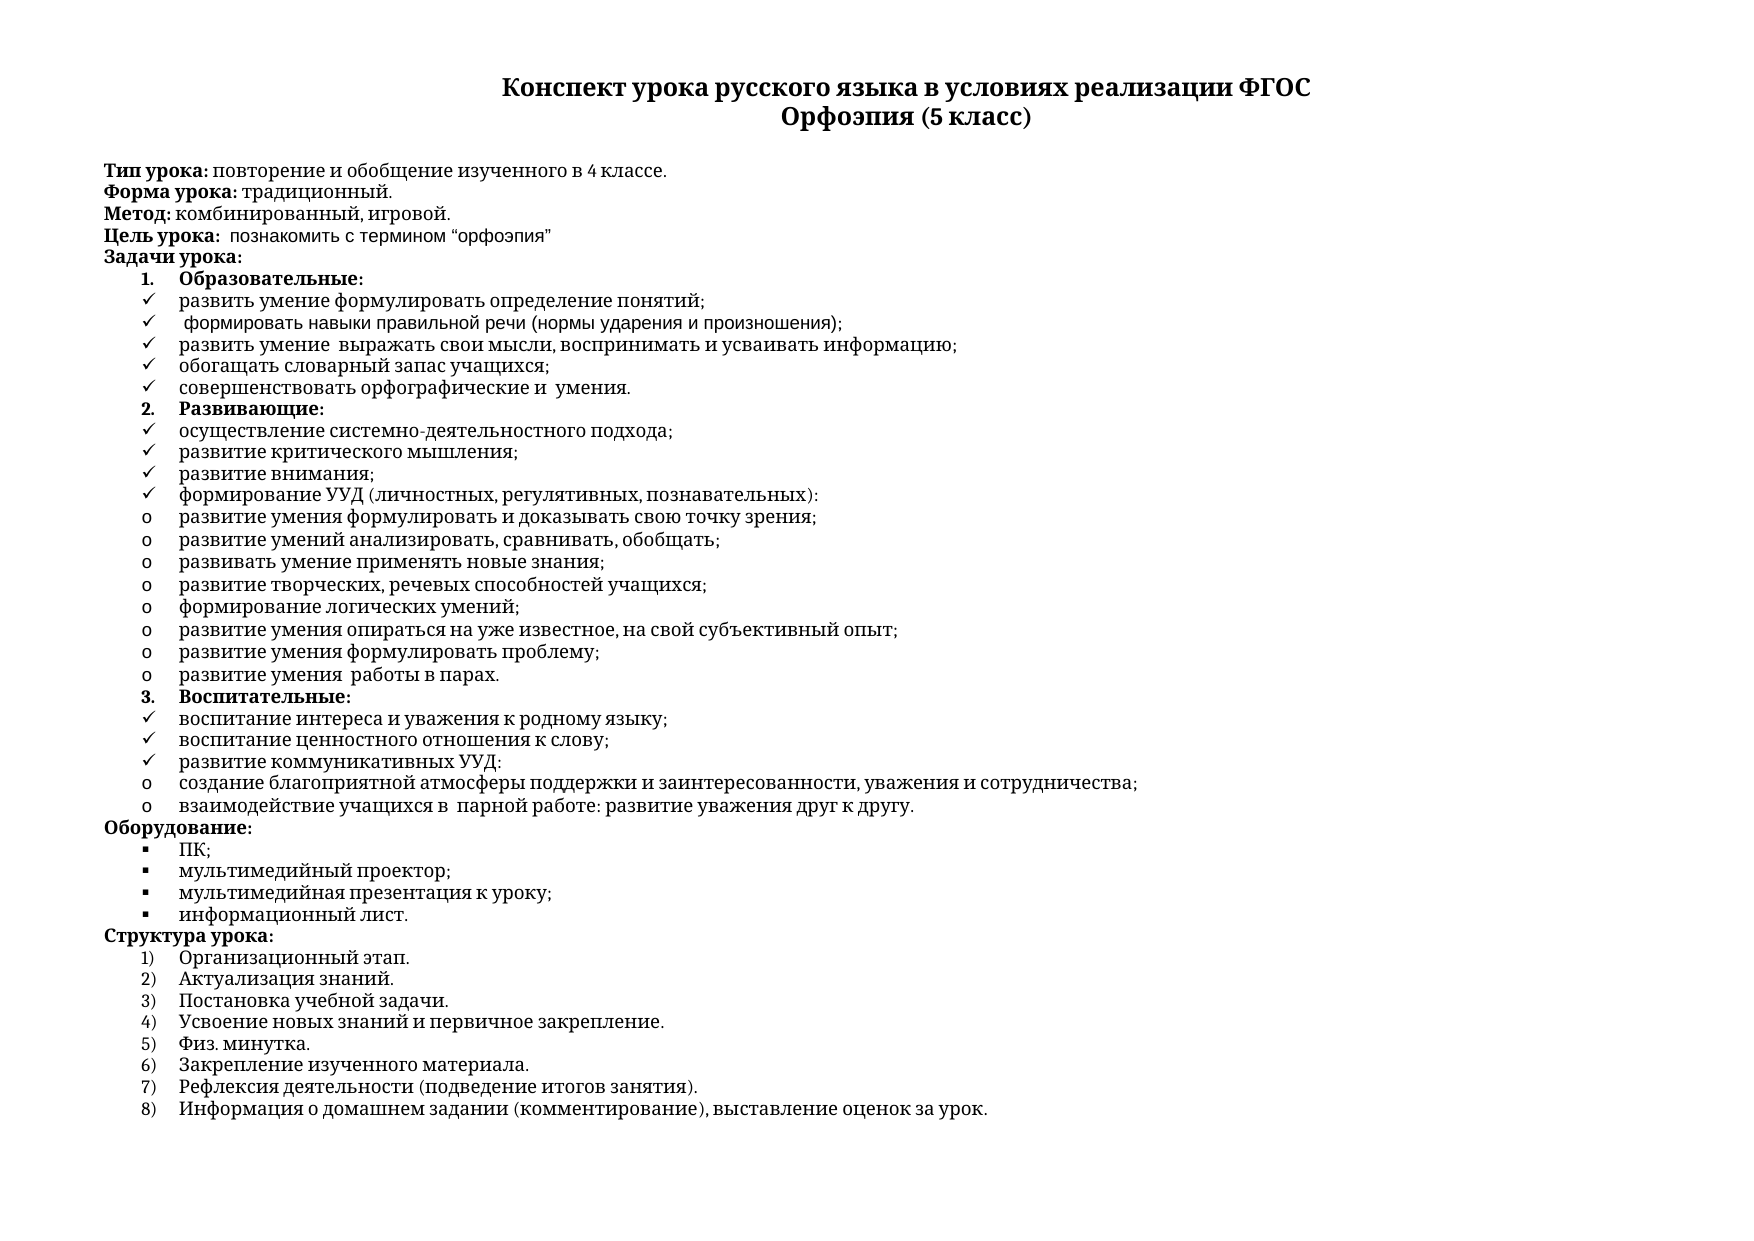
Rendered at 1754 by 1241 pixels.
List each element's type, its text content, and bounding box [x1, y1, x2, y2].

list ПК; [141, 839, 1709, 861]
text Орфоэпия (5 класс) [103, 103, 1709, 131]
text Цель урока: познакомить с термином “орфоэпия” [103, 225, 1709, 247]
list Развивающие: [141, 399, 1709, 420]
text Оборудование: [103, 818, 1709, 839]
list развитие умений анализировать, сравнивать, обобщать; [141, 529, 1709, 552]
text Тип урока: повторение и обобщение изученного в 4 классе. [103, 160, 1709, 182]
list воспитание ценностного отношения к слову; [141, 730, 1709, 751]
list создание благоприятной атмосферы поддержки и заинтересованности, уважения и сотрудничества; [141, 773, 1709, 795]
list мультимедийная презентация к уроку; [141, 882, 1709, 904]
list Усвоение новых знаний и первичное закрепление. [141, 1012, 1709, 1033]
list формировать навыки правильной речи (нормы ударения и произношения); [141, 312, 1709, 334]
list развитие умения формулировать и доказывать свою точку зрения; [141, 507, 1709, 529]
list информационный лист. [141, 904, 1709, 926]
list Образовательные: [141, 269, 1709, 290]
list воспитание интереса и уважения к родному языку; [141, 708, 1709, 730]
text Структура урока: [103, 926, 1709, 947]
list обогащать словарный запас учащихся; [141, 356, 1709, 377]
list Организационный этап. [141, 947, 1709, 969]
text Задачи урока: [103, 247, 1709, 269]
list Информация о домашнем задании (комментирование), выставление оценок за урок. [141, 1098, 1709, 1120]
list развитие умения формулировать проблему; [141, 642, 1709, 664]
list формирование логических умений; [141, 597, 1709, 619]
list развитие творческих, речевых способностей учащихся; [141, 574, 1709, 597]
list совершенствовать орфографические и умения. [141, 377, 1709, 399]
list взаимодействие учащихся в парной работе: развитие уважения друг к другу. [141, 795, 1709, 818]
list развитие внимания; [141, 463, 1709, 485]
list Актуализация знаний. [141, 969, 1709, 990]
list Физ. минутка. [141, 1033, 1709, 1055]
list развить умение формулировать определение понятий; [141, 290, 1709, 312]
text Метод: комбинированный, игровой. [103, 203, 1709, 225]
text Форма урока: традиционный. [103, 182, 1709, 203]
text Конспект урока русского языка в условиях реализации ФГОС [103, 74, 1709, 103]
list осуществление системно-деятельностного подхода; [141, 420, 1709, 442]
list развитие умения работы в парах. [141, 664, 1709, 687]
list развитие умения опираться на уже известное, на свой субъективный опыт; [141, 619, 1709, 642]
list Воспитательные: [141, 687, 1709, 708]
list Рефлексия деятельности (подведение итогов занятия). [141, 1077, 1709, 1098]
list развитие коммуникативных УУД: [141, 751, 1709, 773]
list развивать умение применять новые знания; [141, 552, 1709, 574]
list развить умение выражать свои мысли, воспринимать и усваивать информацию; [141, 334, 1709, 356]
list Постановка учебной задачи. [141, 990, 1709, 1012]
list формирование УУД (личностных, регулятивных, познавательных): [141, 485, 1709, 507]
list мультимедийный проектор; [141, 861, 1709, 882]
list Закрепление изученного материала. [141, 1055, 1709, 1077]
list развитие критического мышления; [141, 442, 1709, 463]
